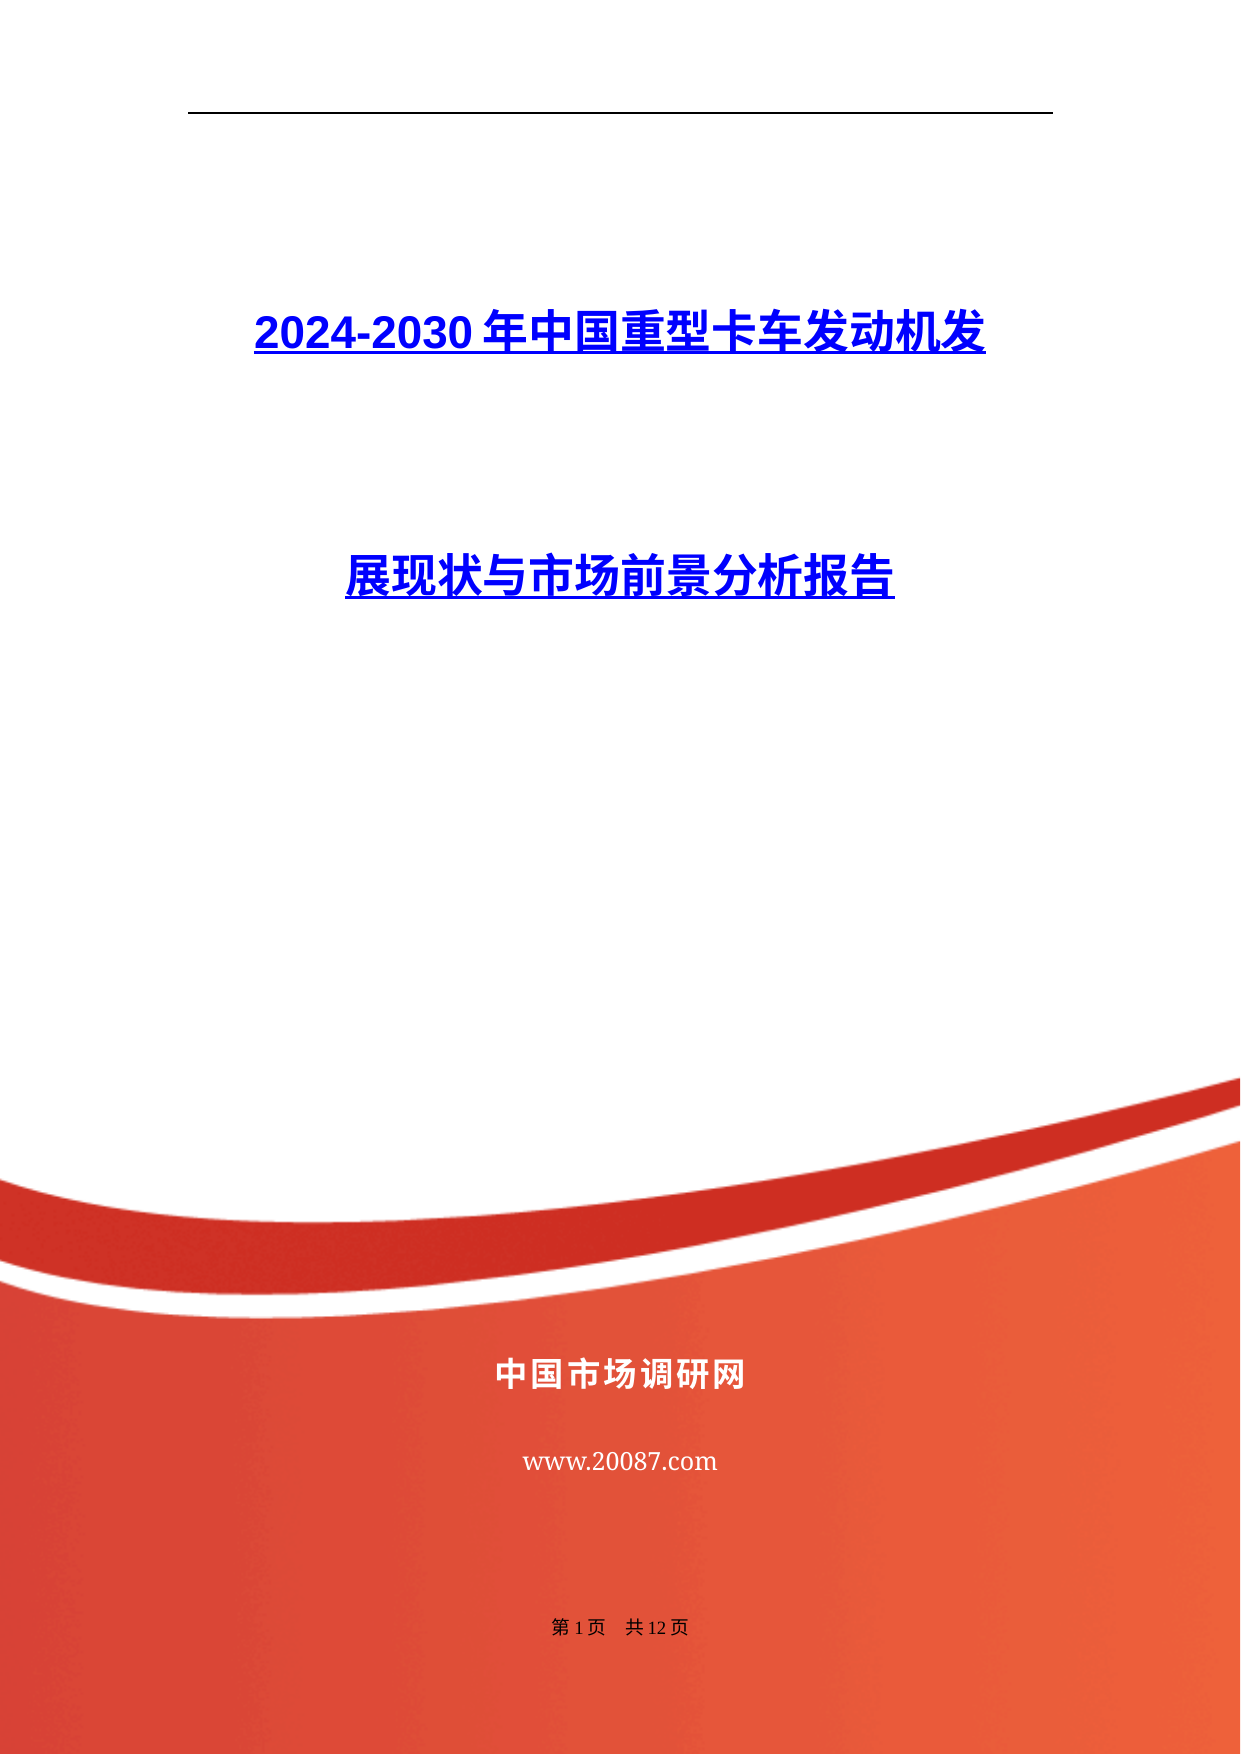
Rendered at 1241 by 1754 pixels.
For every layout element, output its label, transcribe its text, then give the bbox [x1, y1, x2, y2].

picture [0, 1006, 1241, 1754]
table_header 2024-2030年中国重型卡车发动机发展现状与市场前景分析报告 [188, 207, 1053, 773]
subtitle 中国市场调研网 [187, 1339, 1053, 1404]
text www.20087.com [187, 1428, 1053, 1493]
